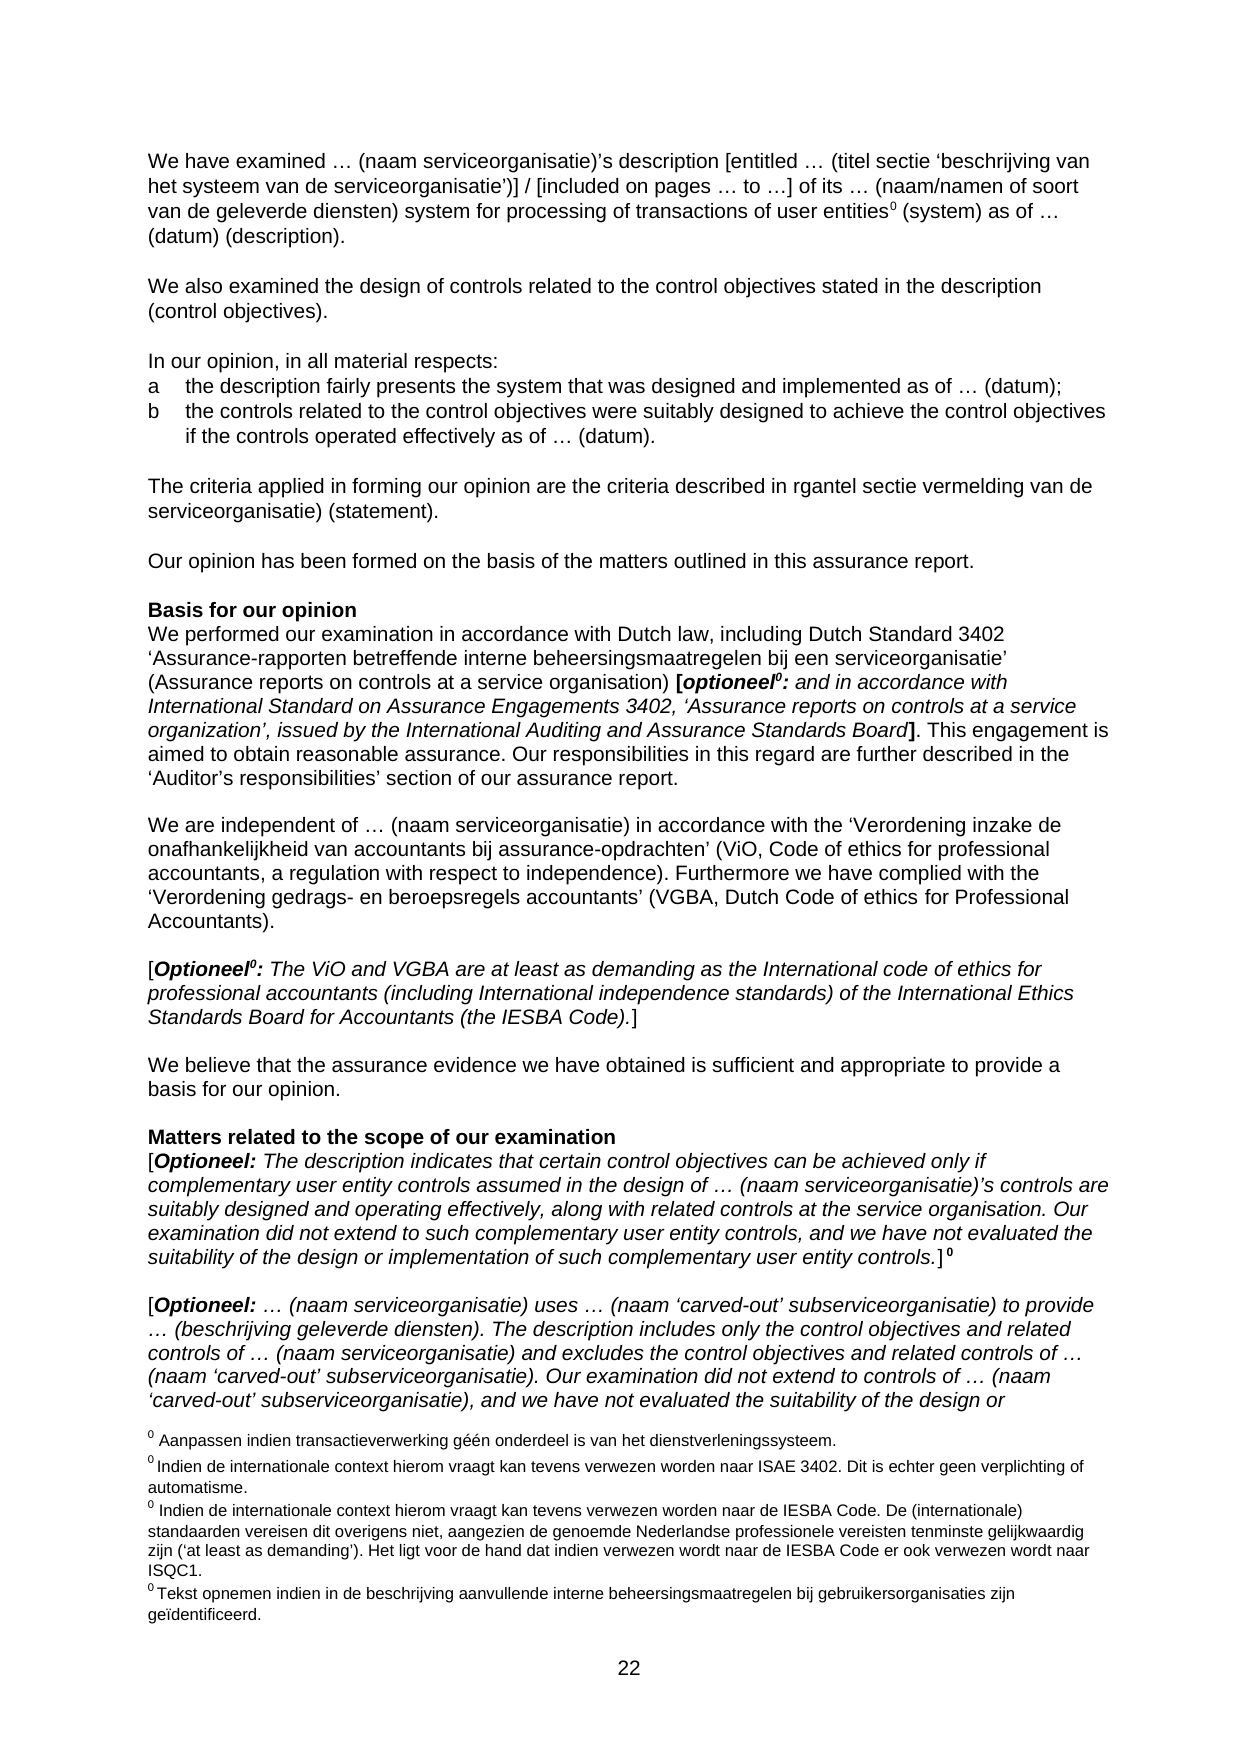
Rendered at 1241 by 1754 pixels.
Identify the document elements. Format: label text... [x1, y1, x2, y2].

text [Optioneel: The description indicates that certain control objectives can be achieved only if complementary user entity controls assumed in the design of … (naam serviceorganisatie)’s controls are suitably designed and operating effectively, along with related controls at the service organisation. Our examination did not extend to such complementary user entity controls, and we have not evaluated the suitability of the design or implementation of such complementary user entity controls.] [148, 1149, 1110, 1268]
list the controls related to the control objectives were suitably designed to achieve the control objectives if the controls operated effectively as of … (datum). [148, 398, 1110, 448]
text The criteria applied in forming our opinion are the criteria described in rgantel sectie vermelding van de serviceorganisatie) (statement). [148, 473, 1110, 523]
text Matters related to the scope of our examination [148, 1125, 1110, 1149]
list the description fairly presents the system that was designed and implemented as of … (datum); [148, 373, 1110, 398]
text We performed our examination in accordance with Dutch law, including Dutch Standard 3402 ‘Assurance-rapporten betreffende interne beheersingsmaatregelen bij een serviceorganisatie’ (Assurance reports on controls at a service organisation) [optioneel: and in accordance with International Standard on Assurance Engagements 3402, ‘Assurance reports on controls at a service organization’, issued by the International Auditing and Assurance Standards Board]. This engagement is aimed to obtain reasonable assurance. Our responsibilities in this regard are further described in the ‘Auditor’s responsibilities’ section of our assurance report. [148, 622, 1110, 789]
text We are independent of … (naam serviceorganisatie) in accordance with the ‘Verordening inzake de onafhankelijkheid van accountants bij assurance-opdrachten’ (ViO, Code of ethics for professional accountants, a regulation with respect to independence). Furthermore we have complied with the ‘Verordening gedrags- en beroepsregels accountants’ (VGBA, Dutch Code of ethics for Professional Accountants). [148, 813, 1110, 933]
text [148, 1292, 1110, 1412]
text We have examined … (naam serviceorganisatie)’s description [entitled … (titel sectie ‘beschrijving van het systeem van de serviceorganisatie’)] / [included on pages … to …] of its … (naam/namen of soort van de geleverde diensten) system for processing of transactions of user entities (system) as of … (datum) (description). [148, 148, 1110, 248]
text In our opinion, in all material respects: [148, 348, 1110, 373]
text We also examined the design of controls related to the control objectives stated in the description (control objectives). [148, 273, 1110, 323]
text We believe that the assurance evidence we have obtained is sufficient and appropriate to provide a basis for our opinion. [148, 1053, 1110, 1101]
text Our opinion has been formed on the basis of the matters outlined in this assurance report. [148, 548, 1110, 573]
text Basis for our opinion [148, 598, 1110, 622]
text [Optioneel: The ViO and VGBA are at least as demanding as the International code of ethics for professional accountants (including International independence standards) of the International Ethics Standards Board for Accountants (the IESBA Code).] [148, 957, 1110, 1029]
